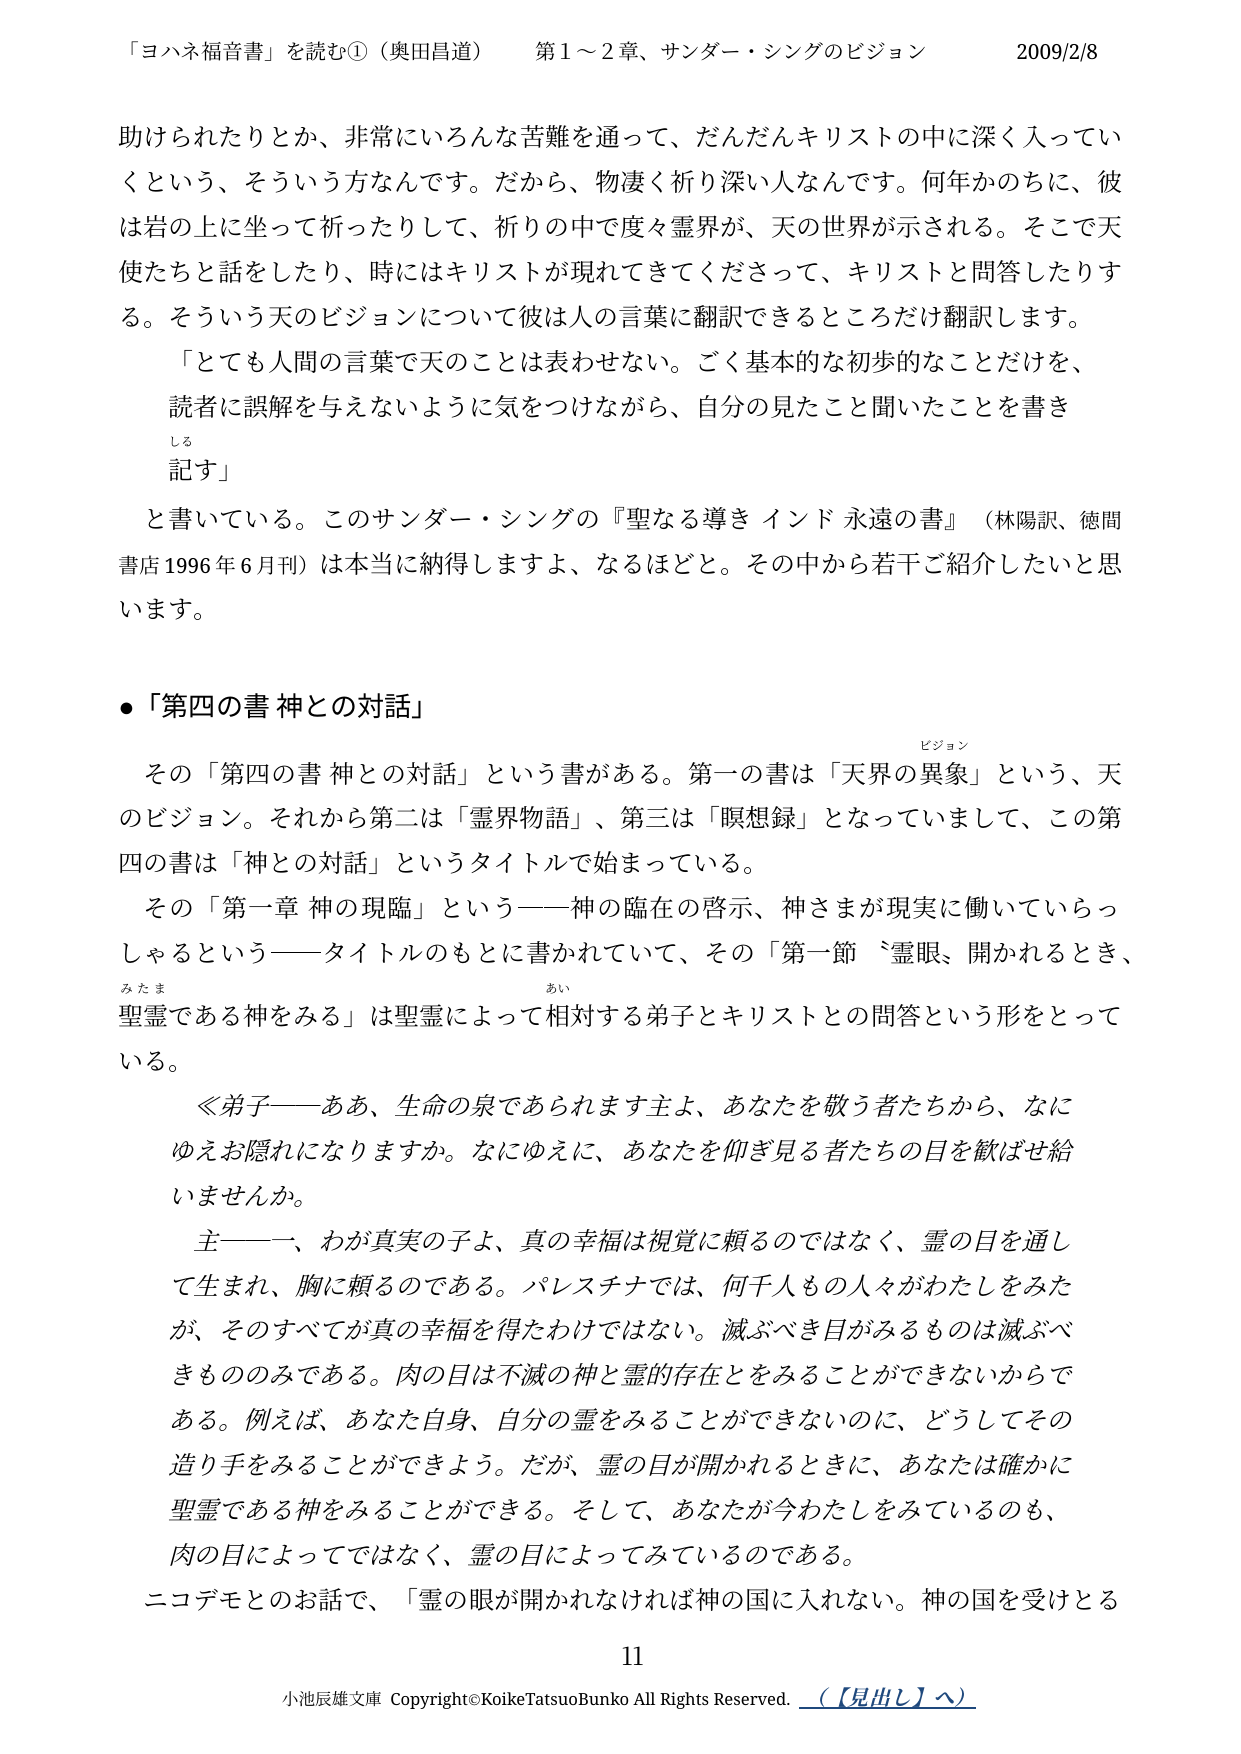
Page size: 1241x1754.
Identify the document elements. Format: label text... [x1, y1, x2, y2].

text ≪弟子──ああ、生命の泉であられます主よ、あなたを敬う者たちから、なにゆえお隠れになりますか。なにゆえに、あなたを仰ぎ見る者たちの目を歓ばせ給いませんか。 [168, 1087, 1072, 1212]
text その「第一章 神の現臨」という──神の臨在の啓示、神さまが現実に働いていらっしゃるという──タイトルのもとに書かれていて、その「第一節 〝霊眼〟開かれるとき、である神をみる」は聖霊によって対する弟子とキリストとの問答という形をとっている。 [118, 889, 1122, 1078]
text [118, 118, 1122, 334]
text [118, 1580, 1122, 1616]
text 主──一、わが真実の子よ、真の幸福は視覚に頼るのではなく、霊の目を通して生まれ、胸に頼るのである。パレスチナでは、何千人もの人々がわたしをみたが、そのすべてが真の幸福を得たわけではない。滅ぶべき目がみるものは滅ぶべきもののみである。肉の目は不滅の神と霊的存在とをみることができないからである。例えば、あなた自身、自分の霊をみることができないのに、どうしてその造り手をみることができよう。だが、霊の目が開かれるときに、あなたは確かに聖霊である神をみることができる。そして、あなたが今わたしをみているのも、肉の目によってではなく、霊の目によってみているのである。 [168, 1221, 1072, 1571]
text 「とても人間の言葉で天のことは表わせない。ごく基本的な初歩的なことだけを、読者に誤解を与えないように気をつけながら、自分の見たこと聞いたことを書きす」 [168, 343, 1072, 486]
subtitle ●「第四の書 神との対話」 [118, 684, 1122, 724]
text その「第四の書 神との対話」という書がある。第一の書は「天界の」という、天のビジョン。それから第二は「霊界物語」、第三は「瞑想録」となっていまして、この第四の書は「神との対話」というタイトルで始まっている。 [118, 736, 1122, 880]
text と書いている。このサンダー・シングの『聖なる導き インド 永遠の書』（林陽訳、徳間書店1996年6月刊）は本当に納得しますよ、なるほどと。その中から若干ご紹介したいと思います。 [118, 500, 1122, 626]
